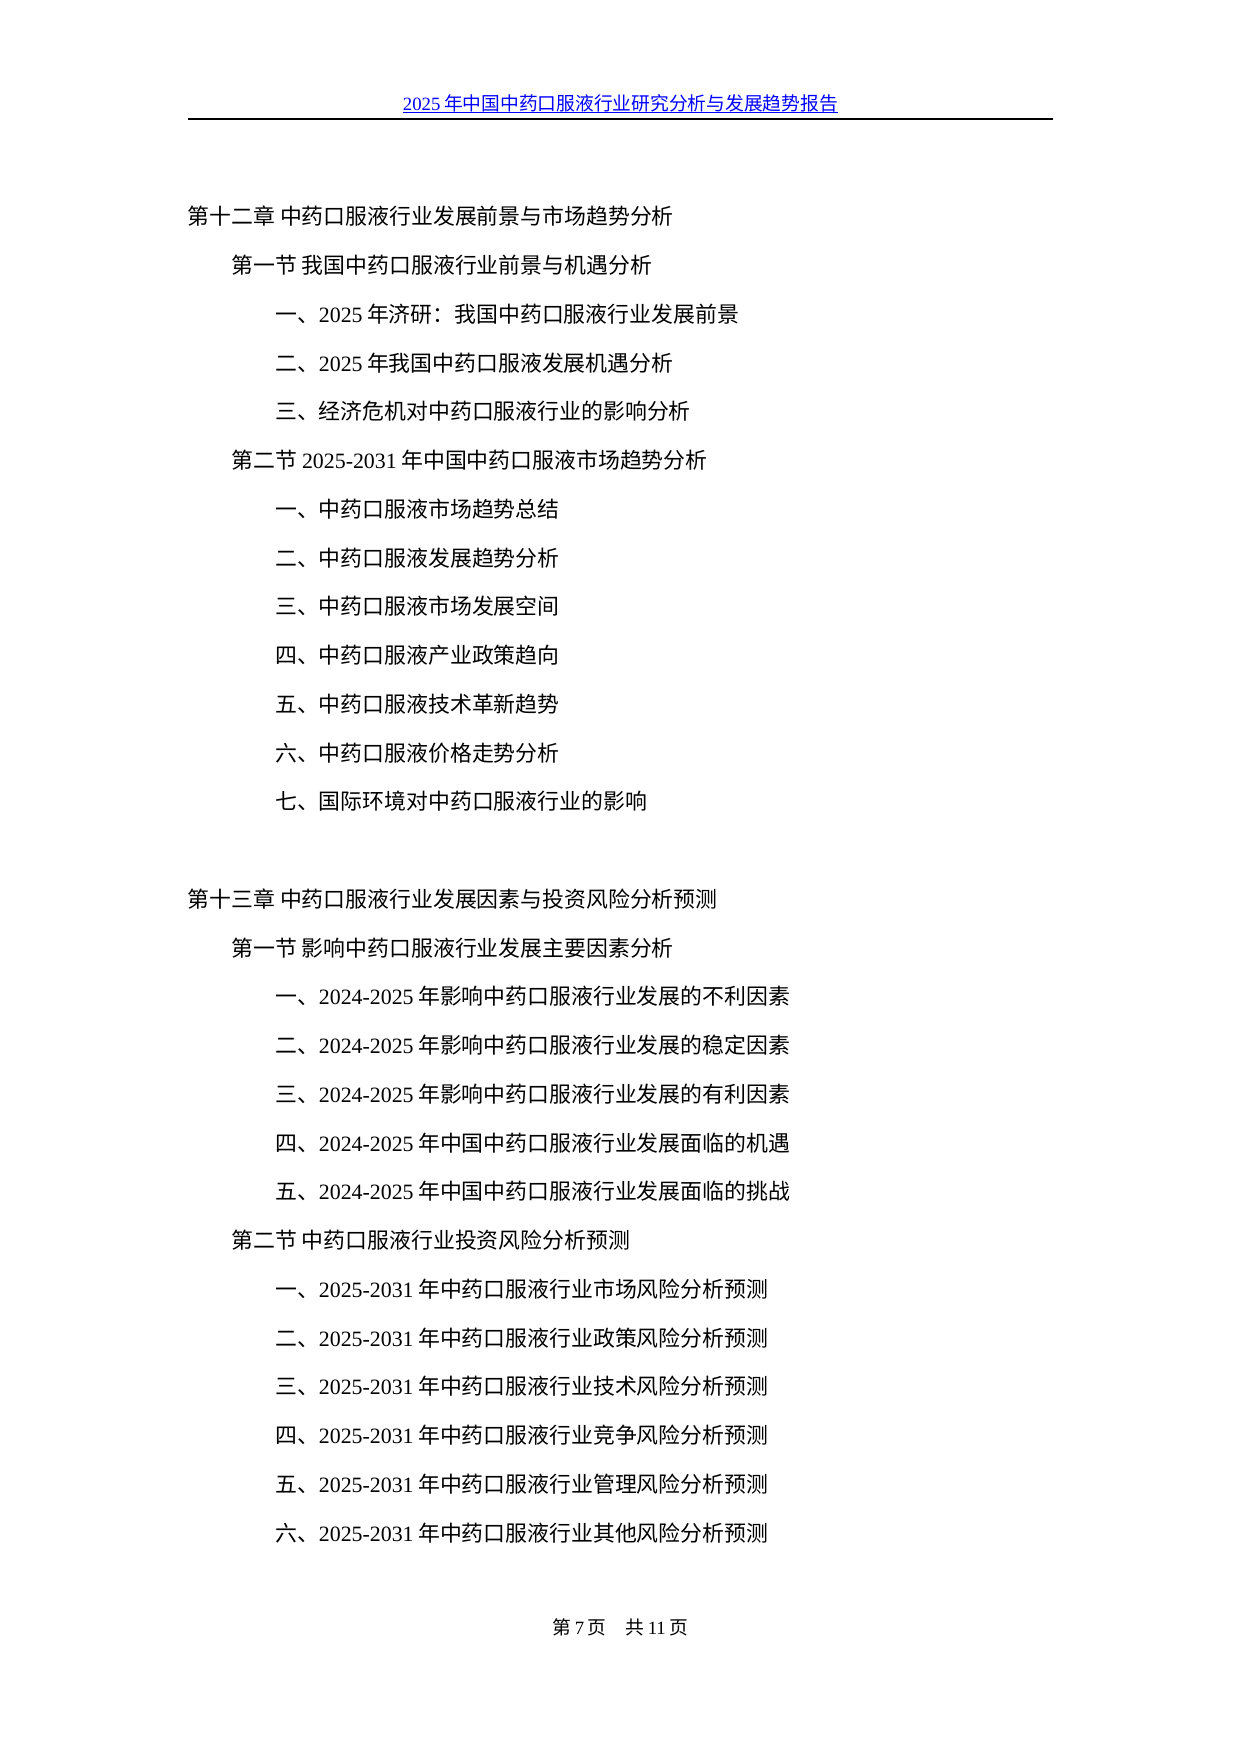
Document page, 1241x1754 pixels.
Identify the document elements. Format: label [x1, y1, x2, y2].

text [187, 150, 1053, 1548]
